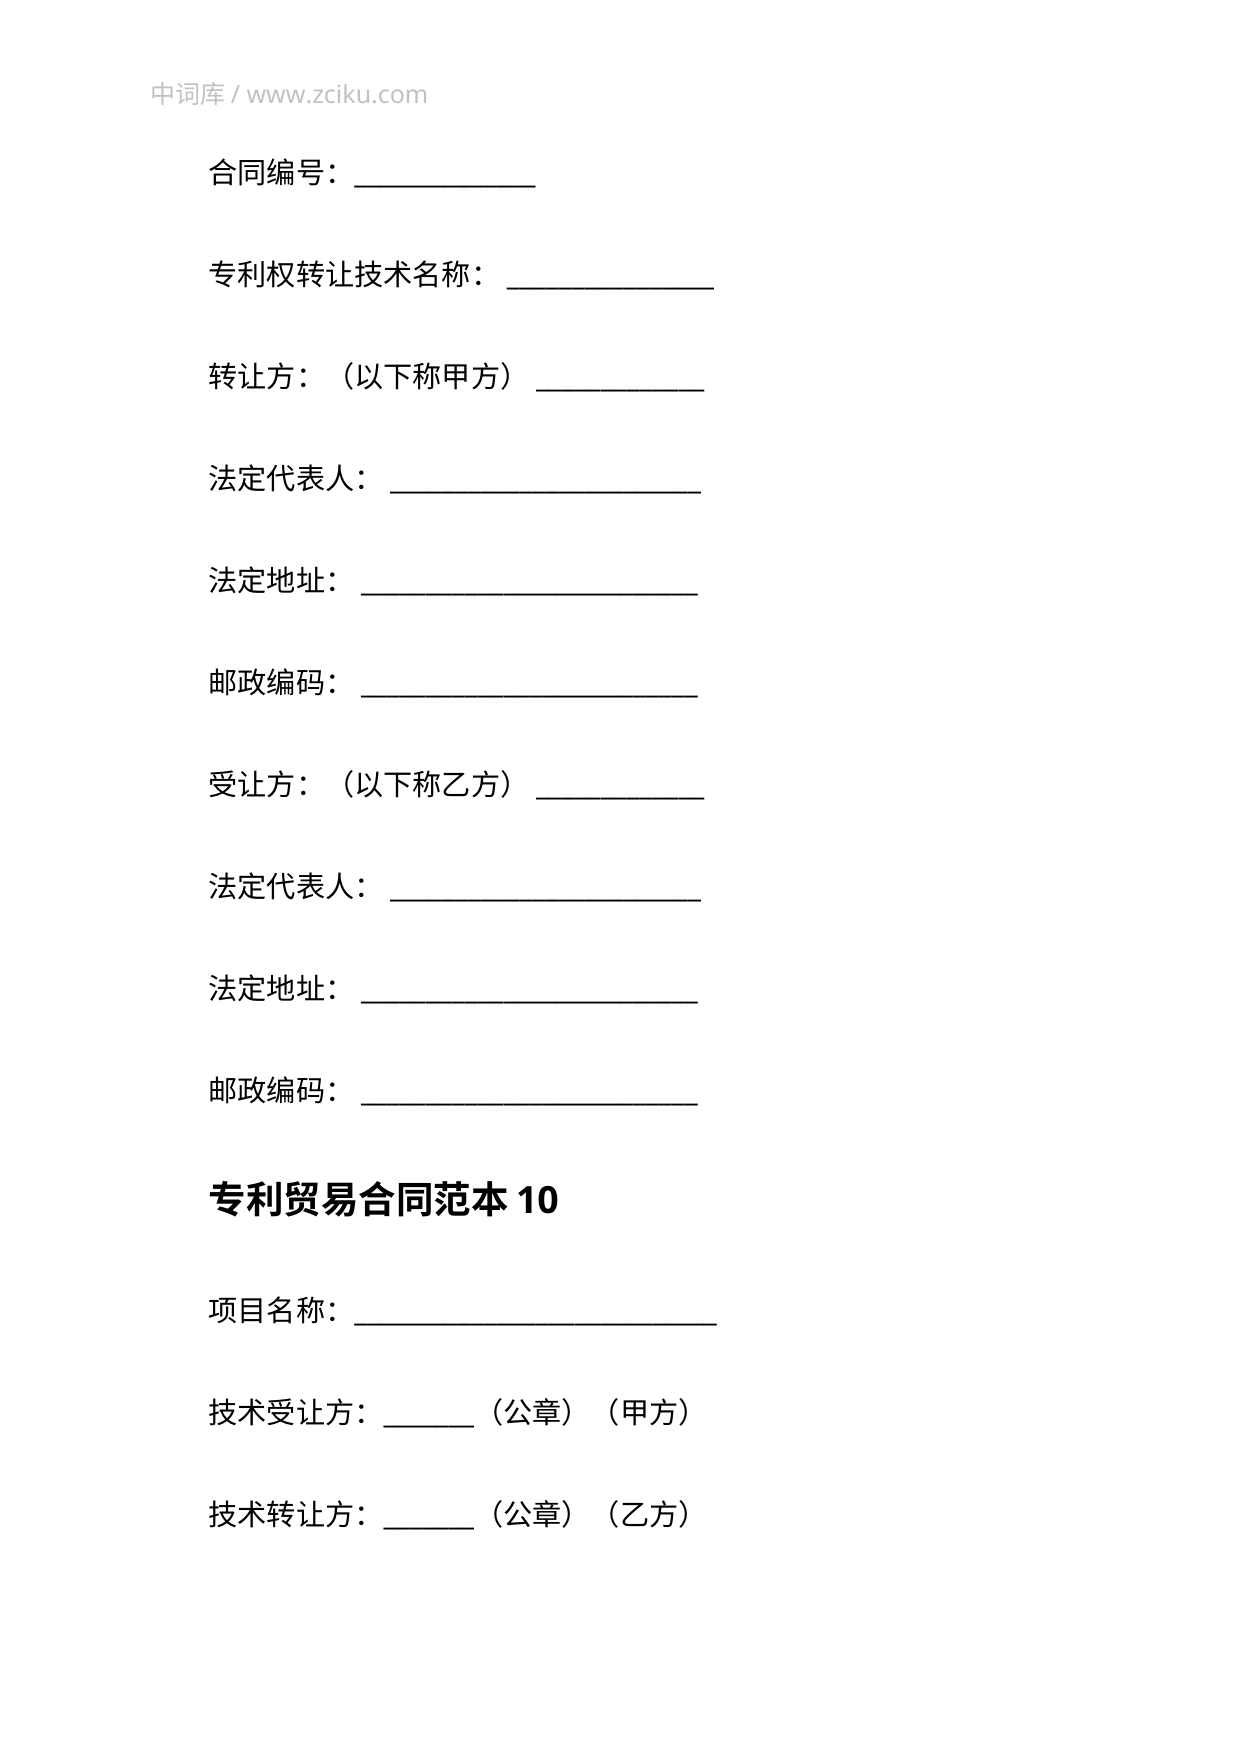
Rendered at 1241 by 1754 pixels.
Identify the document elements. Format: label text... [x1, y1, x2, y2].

text 法定地址： __________________________ [150, 558, 1090, 600]
text 专利权转让技术名称： ________________ [150, 252, 1090, 294]
text 受让方：（以下称乙方） _____________ [150, 762, 1090, 804]
text 法定代表人： ________________________ [150, 864, 1090, 906]
text 法定代表人： ________________________ [150, 456, 1090, 498]
text 项目名称：____________________________ [150, 1287, 1090, 1330]
text 专利贸易合同范本10 [150, 1170, 1090, 1224]
text 转让方：（以下称甲方） _____________ [150, 354, 1090, 396]
text 技术受让方：_______（公章）（甲方） [150, 1389, 1090, 1432]
text 合同编号：______________ [150, 150, 1090, 192]
text 法定地址： __________________________ [150, 966, 1090, 1008]
text 技术转让方：_______（公章）（乙方） [150, 1491, 1090, 1534]
text 邮政编码： __________________________ [150, 660, 1090, 702]
text 邮政编码： __________________________ [150, 1068, 1090, 1110]
